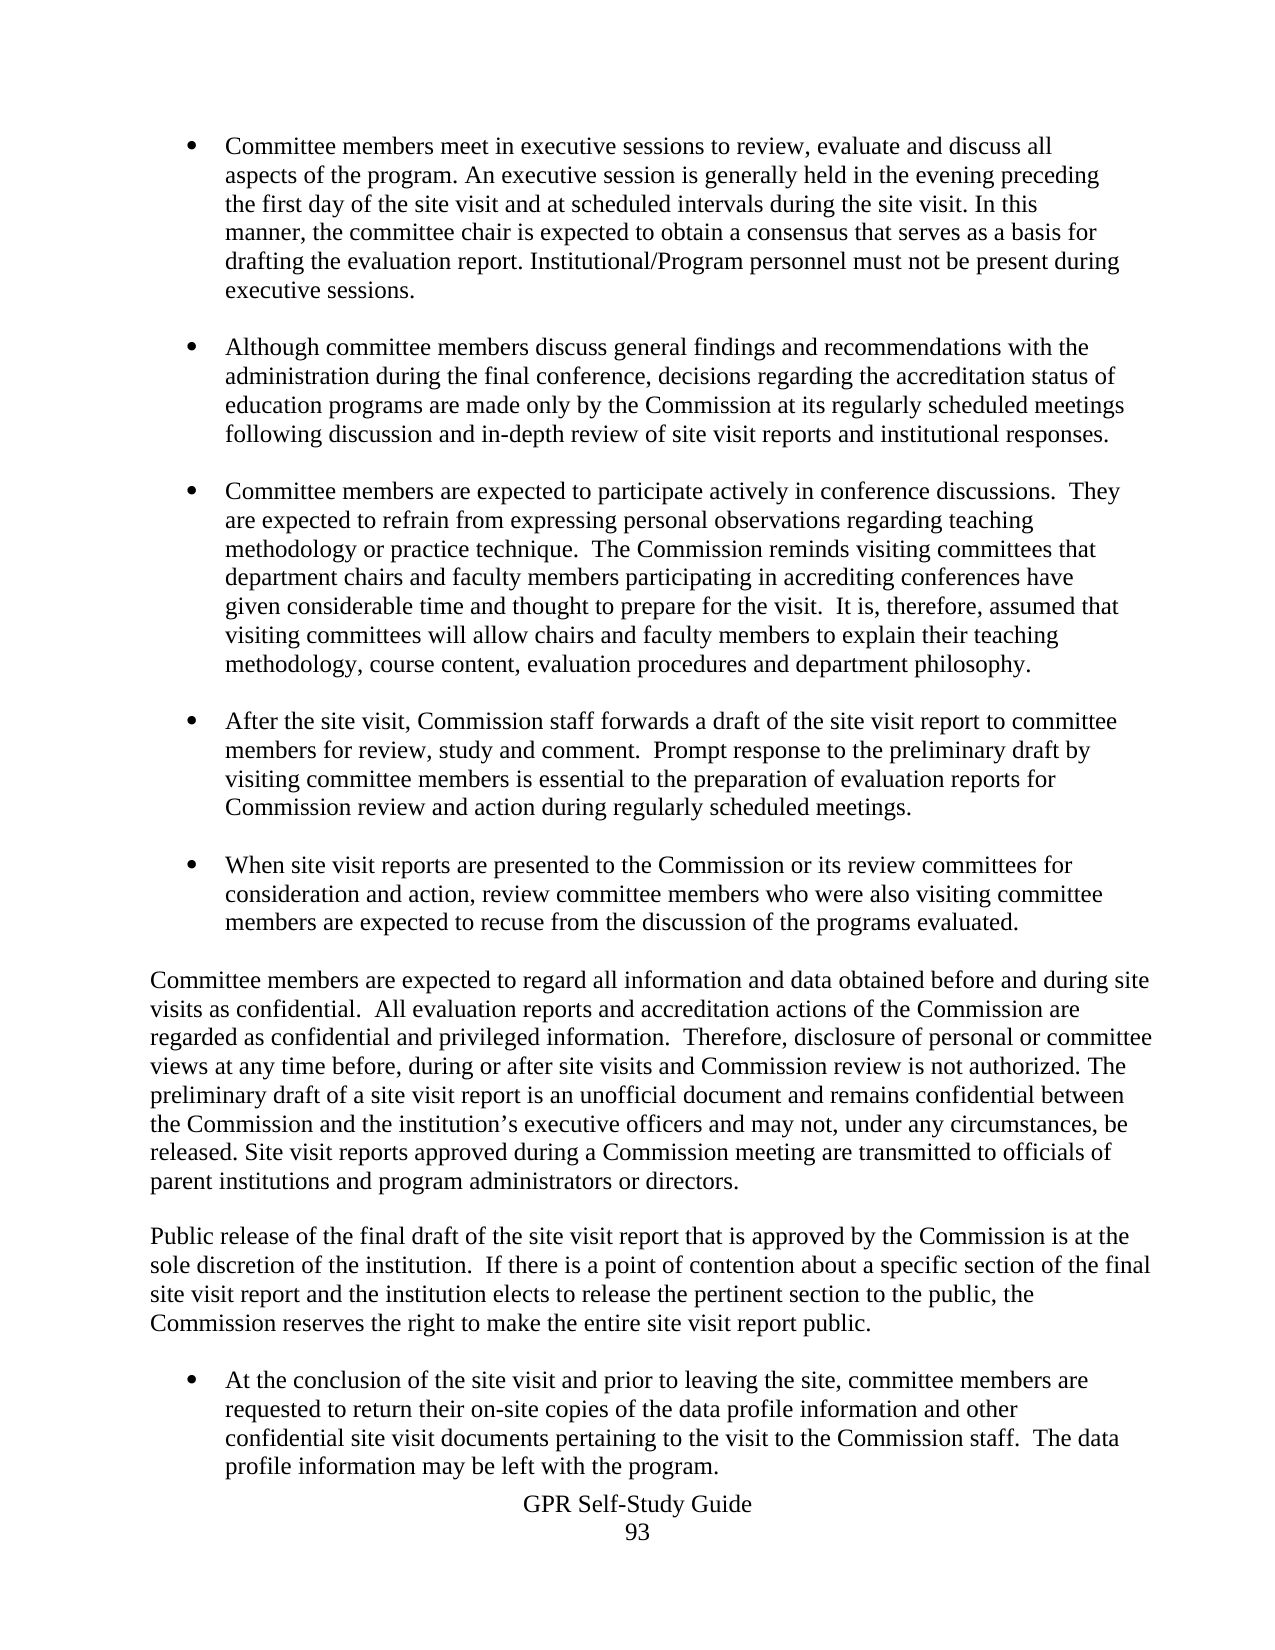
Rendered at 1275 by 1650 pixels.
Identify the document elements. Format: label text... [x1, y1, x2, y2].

list When site visit reports are presented to the Commission or its review committees for consideration and action, review committee members who were also visiting committee members are expected to recuse from the discussion of the programs evaluated. [187, 850, 1125, 936]
list After the site visit, Commission staff forwards a draft of the site visit report to committee members for review, study and comment. Prompt response to the preliminary draft by visiting committee members is essential to the preparation of evaluation reports for Commission review and action during regularly scheduled meetings. [187, 706, 1125, 821]
list Although committee members discuss general findings and recommendations with the administration during the final conference, decisions regarding the accreditation status of education programs are made only by the Commission at its regularly scheduled meetings following discussion and in-depth review of site visit reports and institutional responses. [187, 332, 1125, 447]
list At the conclusion of the site visit and prior to leaving the site, committee members are requested to return their on-site copies of the data profile information and other confidential site visit documents pertaining to the visit to the Commission staff. The data profile information may be left with the program. [187, 1365, 1125, 1480]
list Committee members meet in executive sessions to review, evaluate and discuss all aspects of the program. An executive session is generally held in the evening preceding the first day of the site visit and at scheduled intervals during the site visit. In this manner, the committee chair is expected to obtain a consensus that serves as a basis for drafting the evaluation report. Institutional/Program personnel must not be present during executive sessions. [187, 131, 1125, 304]
text Committee members are expected to regard all information and data obtained before and during site visits as confidential. All evaluation reports and accreditation actions of the Commission are regarded as confidential and privileged information. Therefore, disclosure of personal or committee views at any time before, during or after site visits and Commission review is not authorized. The preliminary draft of a site visit report is an unofficial document and remains confidential between the Commission and the institution’s executive officers and may not, under any circumstances, be released. Site visit reports approved during a Commission meeting are transmitted to officials of parent institutions and program administrators or directors. [150, 965, 1153, 1195]
list Committee members are expected to participate actively in conference discussions. They are expected to refrain from expressing personal observations regarding teaching methodology or practice technique. The Commission reminds visiting committees that department chairs and faculty members participating in accrediting conferences have given considerable time and thought to prepare for the visit. It is, therefore, assumed that visiting committees will allow chairs and faculty members to explain their teaching methodology, course content, evaluation procedures and department philosophy. [187, 476, 1125, 677]
text Public release of the final draft of the site visit report that is approved by the Commission is at the sole discretion of the institution. If there is a point of contention about a specific section of the final site visit report and the institution elects to release the pertinent section to the public, the Commission reserves the right to make the entire site visit report public. [150, 1221, 1153, 1336]
